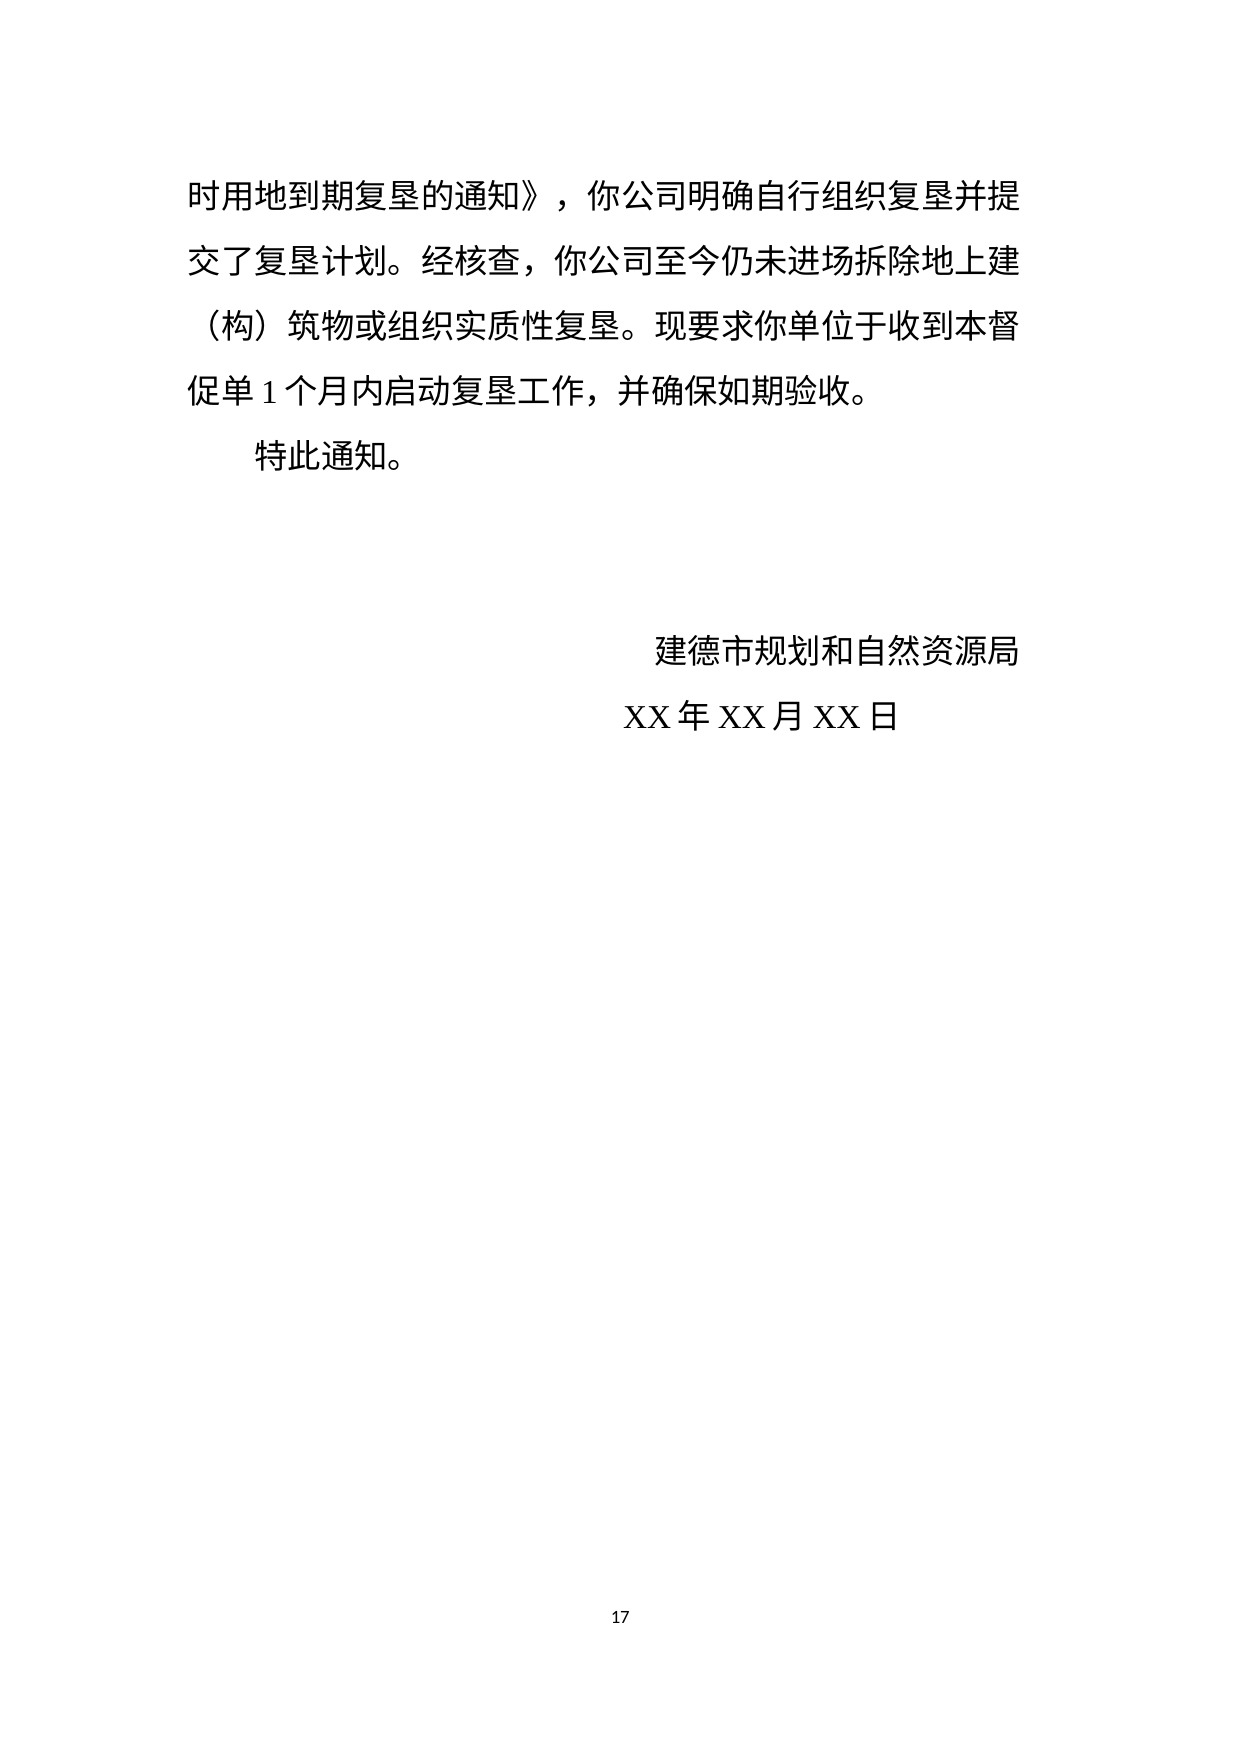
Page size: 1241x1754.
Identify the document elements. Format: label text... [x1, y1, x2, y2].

text 特此通知。 [187, 422, 1053, 487]
text XX年XX月XX日 [187, 682, 1053, 747]
text 建德市规划和自然资源局 [187, 617, 1053, 682]
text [187, 162, 1053, 422]
